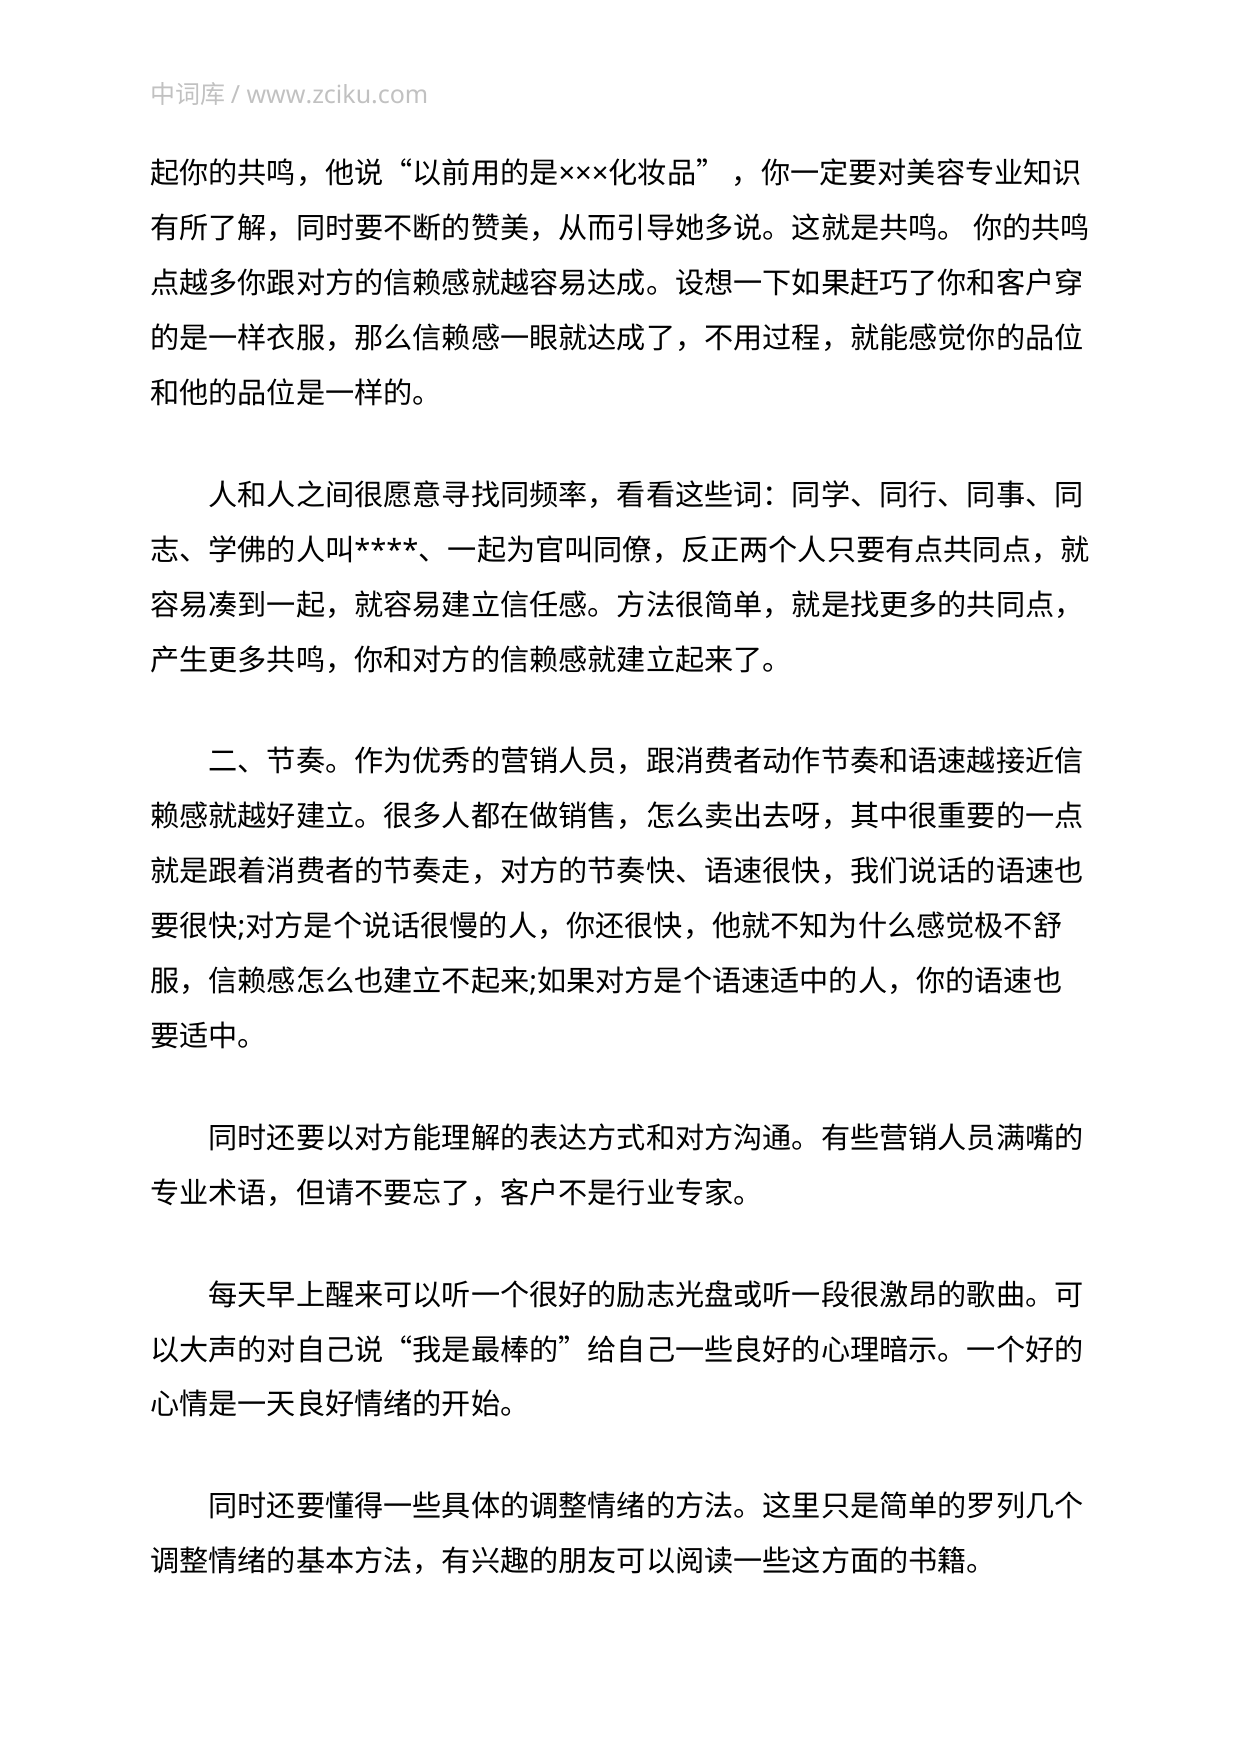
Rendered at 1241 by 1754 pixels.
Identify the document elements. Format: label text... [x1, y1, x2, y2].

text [150, 150, 1090, 412]
text 同时还要以对方能理解的表达方式和对方沟通。有些营销人员满嘴的专业术语，但请不要忘了，客户不是行业专家。 [150, 1114, 1090, 1212]
text 同时还要懂得一些具体的调整情绪的方法。这里只是简单的罗列几个调整情绪的基本方法，有兴趣的朋友可以阅读一些这方面的书籍。 [150, 1483, 1090, 1580]
text 人和人之间很愿意寻找同频率，看看这些词：同学、同行、同事、同志、学佛的人叫****、一起为官叫同僚，反正两个人只要有点共同点，就容易凑到一起，就容易建立信任感。方法很简单，就是找更多的共同点，产生更多共鸣，你和对方的信赖感就建立起来了。 [150, 471, 1090, 678]
text 每天早上醒来可以听一个很好的励志光盘或听一段很激昂的歌曲。可以大声的对自己说“我是最棒的”给自己一些良好的心理暗示。一个好的心情是一天良好情绪的开始。 [150, 1271, 1090, 1423]
text 二、节奏。作为优秀的营销人员，跟消费者动作节奏和语速越接近信赖感就越好建立。很多人都在做销售，怎么卖出去呀，其中很重要的一点就是跟着消费者的节奏走，对方的节奏快、语速很快，我们说话的语速也要很快;对方是个说话很慢的人，你还很快，他就不知为什么感觉极不舒服，信赖感怎么也建立不起来;如果对方是个语速适中的人，你的语速也要适中。 [150, 738, 1090, 1055]
